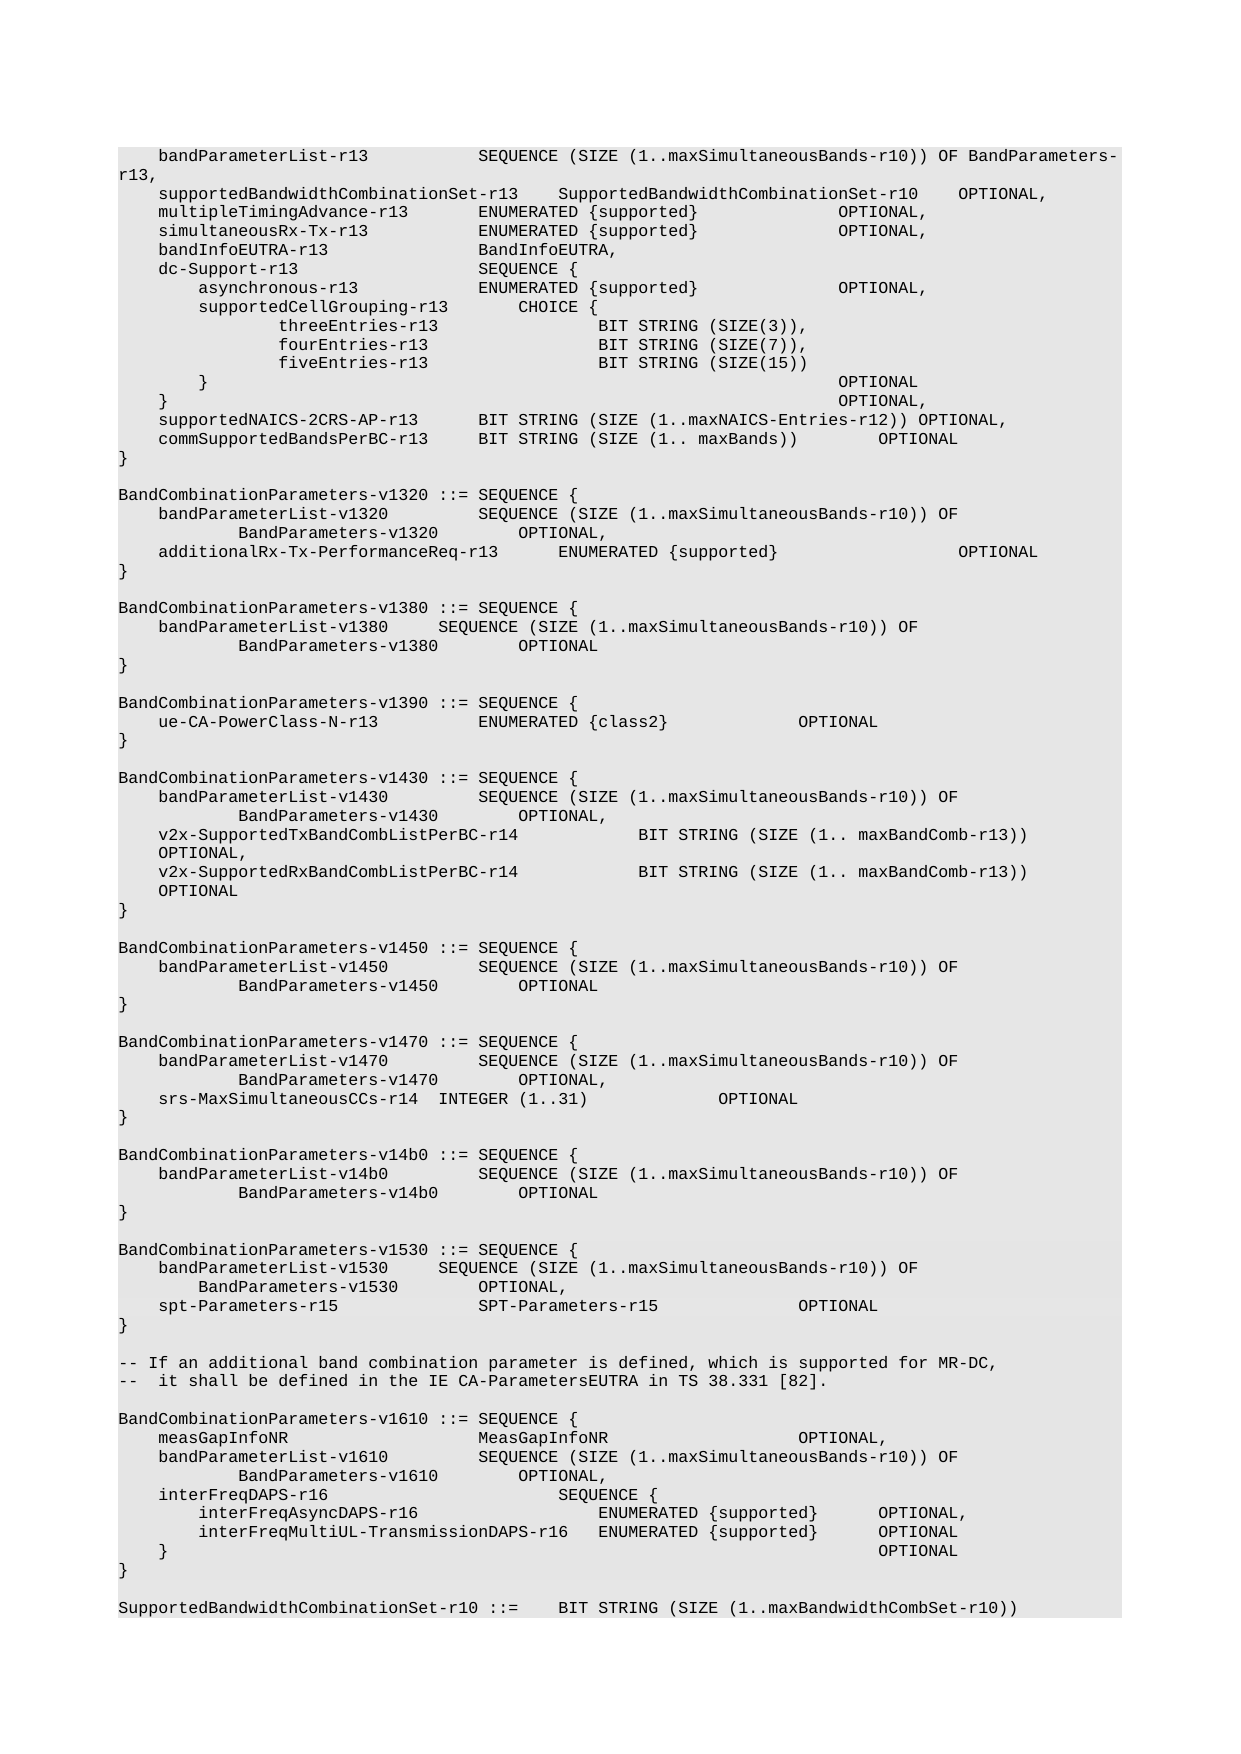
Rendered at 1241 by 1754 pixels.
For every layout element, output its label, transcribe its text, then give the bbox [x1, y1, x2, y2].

text BandCombinationParameters-v1610 ::= SEQUENCE { [118, 1411, 1122, 1429]
text bandParameterList-v1610 SEQUENCE (SIZE (1..maxSimultaneousBands-r10)) OF BandParameters-v1610 OPTIONAL, [118, 1448, 1122, 1486]
text measGapInfoNR MeasGapInfoNR OPTIONAL, [118, 1429, 1122, 1448]
text BandCombinationParameters-v14b0 ::= SEQUENCE { [118, 1147, 1122, 1166]
text commSupportedBandsPerBC-r13 BIT STRING (SIZE (1.. maxBands)) OPTIONAL [118, 430, 1122, 449]
text } OPTIONAL, [118, 393, 1122, 411]
text bandParameterList-v1450 SEQUENCE (SIZE (1..maxSimultaneousBands-r10)) OF [118, 958, 1122, 977]
text } OPTIONAL [118, 1543, 1122, 1562]
text BandParameters-v1430 OPTIONAL, [118, 807, 1122, 826]
text bandParameterList-v1530 SEQUENCE (SIZE (1..maxSimultaneousBands-r10)) OF BandParameters-v1530 OPTIONAL, [118, 1260, 1122, 1298]
text } [118, 1316, 1122, 1335]
text BandCombinationParameters-v1380 ::= SEQUENCE { [118, 600, 1122, 619]
text BandParameters-v1450 OPTIONAL [118, 977, 1122, 996]
text multipleTimingAdvance-r13 ENUMERATED {supported} OPTIONAL, [118, 204, 1122, 223]
text } [118, 732, 1122, 751]
text bandParameterList-v1430 SEQUENCE (SIZE (1..maxSimultaneousBands-r10)) OF [118, 788, 1122, 807]
text srs-MaxSimultaneousCCs-r14 INTEGER (1..31) OPTIONAL [118, 1090, 1122, 1109]
text } [118, 657, 1122, 675]
text bandParameterList-v1320 SEQUENCE (SIZE (1..maxSimultaneousBands-r10)) OF [118, 506, 1122, 524]
text BandCombinationParameters-v1320 ::= SEQUENCE { [118, 487, 1122, 506]
text supportedCellGrouping-r13 CHOICE { [118, 298, 1122, 317]
text -- it shall be defined in the IE CA-ParametersEUTRA in TS 38.331 [82]. [118, 1373, 1122, 1392]
text interFreqDAPS-r16 SEQUENCE { [118, 1486, 1122, 1505]
text spt-Parameters-r15 SPT-Parameters-r15 OPTIONAL [118, 1298, 1122, 1316]
text } [118, 1203, 1122, 1222]
text simultaneousRx-Tx-r13 ENUMERATED {supported} OPTIONAL, [118, 223, 1122, 242]
text BandCombinationParameters-v1450 ::= SEQUENCE { [118, 939, 1122, 958]
text } [118, 1109, 1122, 1128]
text supportedBandwidthCombinationSet-r13 SupportedBandwidthCombinationSet-r10 OPTIONAL, [118, 185, 1122, 204]
text asynchronous-r13 ENUMERATED {supported} OPTIONAL, [118, 279, 1122, 298]
text } OPTIONAL [118, 374, 1122, 393]
text additionalRx-Tx-PerformanceReq-r13 ENUMERATED {supported} OPTIONAL [118, 543, 1122, 562]
text interFreqAsyncDAPS-r16 ENUMERATED {supported} OPTIONAL, [118, 1505, 1122, 1524]
text BandParameters-v14b0 OPTIONAL [118, 1184, 1122, 1203]
text BandParameters-v1320 OPTIONAL, [118, 524, 1122, 543]
text bandParameterList-r13 SEQUENCE (SIZE (1..maxSimultaneousBands-r10)) OF BandParameters-r13, [118, 147, 1122, 185]
text dc-Support-r13 SEQUENCE { [118, 261, 1122, 279]
text BandCombinationParameters-v1430 ::= SEQUENCE { [118, 770, 1122, 788]
text bandInfoEUTRA-r13 BandInfoEUTRA, [118, 242, 1122, 261]
text } [118, 996, 1122, 1015]
text v2x-SupportedTxBandCombListPerBC-r14 BIT STRING (SIZE (1.. maxBandComb-r13)) OPTIONAL, [118, 826, 1122, 864]
text BandParameters-v1380 OPTIONAL [118, 638, 1122, 657]
text threeEntries-r13 BIT STRING (SIZE(3)), [118, 317, 1122, 336]
text ue-CA-PowerClass-N-r13 ENUMERATED {class2} OPTIONAL [118, 713, 1122, 732]
text -- If an additional band combination parameter is defined, which is supported for MR-DC, [118, 1354, 1122, 1373]
text } [118, 902, 1122, 921]
text } [118, 449, 1122, 468]
text bandParameterList-v14b0 SEQUENCE (SIZE (1..maxSimultaneousBands-r10)) OF [118, 1166, 1122, 1184]
text bandParameterList-v1380 SEQUENCE (SIZE (1..maxSimultaneousBands-r10)) OF [118, 619, 1122, 638]
text fiveEntries-r13 BIT STRING (SIZE(15)) [118, 355, 1122, 374]
text v2x-SupportedRxBandCombListPerBC-r14 BIT STRING (SIZE (1.. maxBandComb-r13)) OPTIONAL [118, 864, 1122, 902]
text bandParameterList-v1470 SEQUENCE (SIZE (1..maxSimultaneousBands-r10)) OF [118, 1052, 1122, 1071]
text BandCombinationParameters-v1390 ::= SEQUENCE { [118, 694, 1122, 713]
text BandParameters-v1470 OPTIONAL, [118, 1071, 1122, 1090]
text fourEntries-r13 BIT STRING (SIZE(7)), [118, 336, 1122, 355]
text interFreqMultiUL-TransmissionDAPS-r16 ENUMERATED {supported} OPTIONAL [118, 1524, 1122, 1543]
text BandCombinationParameters-v1530 ::= SEQUENCE { [118, 1241, 1122, 1260]
text } [118, 562, 1122, 581]
text SupportedBandwidthCombinationSet-r10 ::= BIT STRING (SIZE (1..maxBandwidthCombSet-r10)) [118, 1599, 1122, 1618]
text BandCombinationParameters-v1470 ::= SEQUENCE { [118, 1034, 1122, 1052]
text supportedNAICS-2CRS-AP-r13 BIT STRING (SIZE (1..maxNAICS-Entries-r12)) OPTIONAL, [118, 411, 1122, 430]
text } [118, 1562, 1122, 1580]
